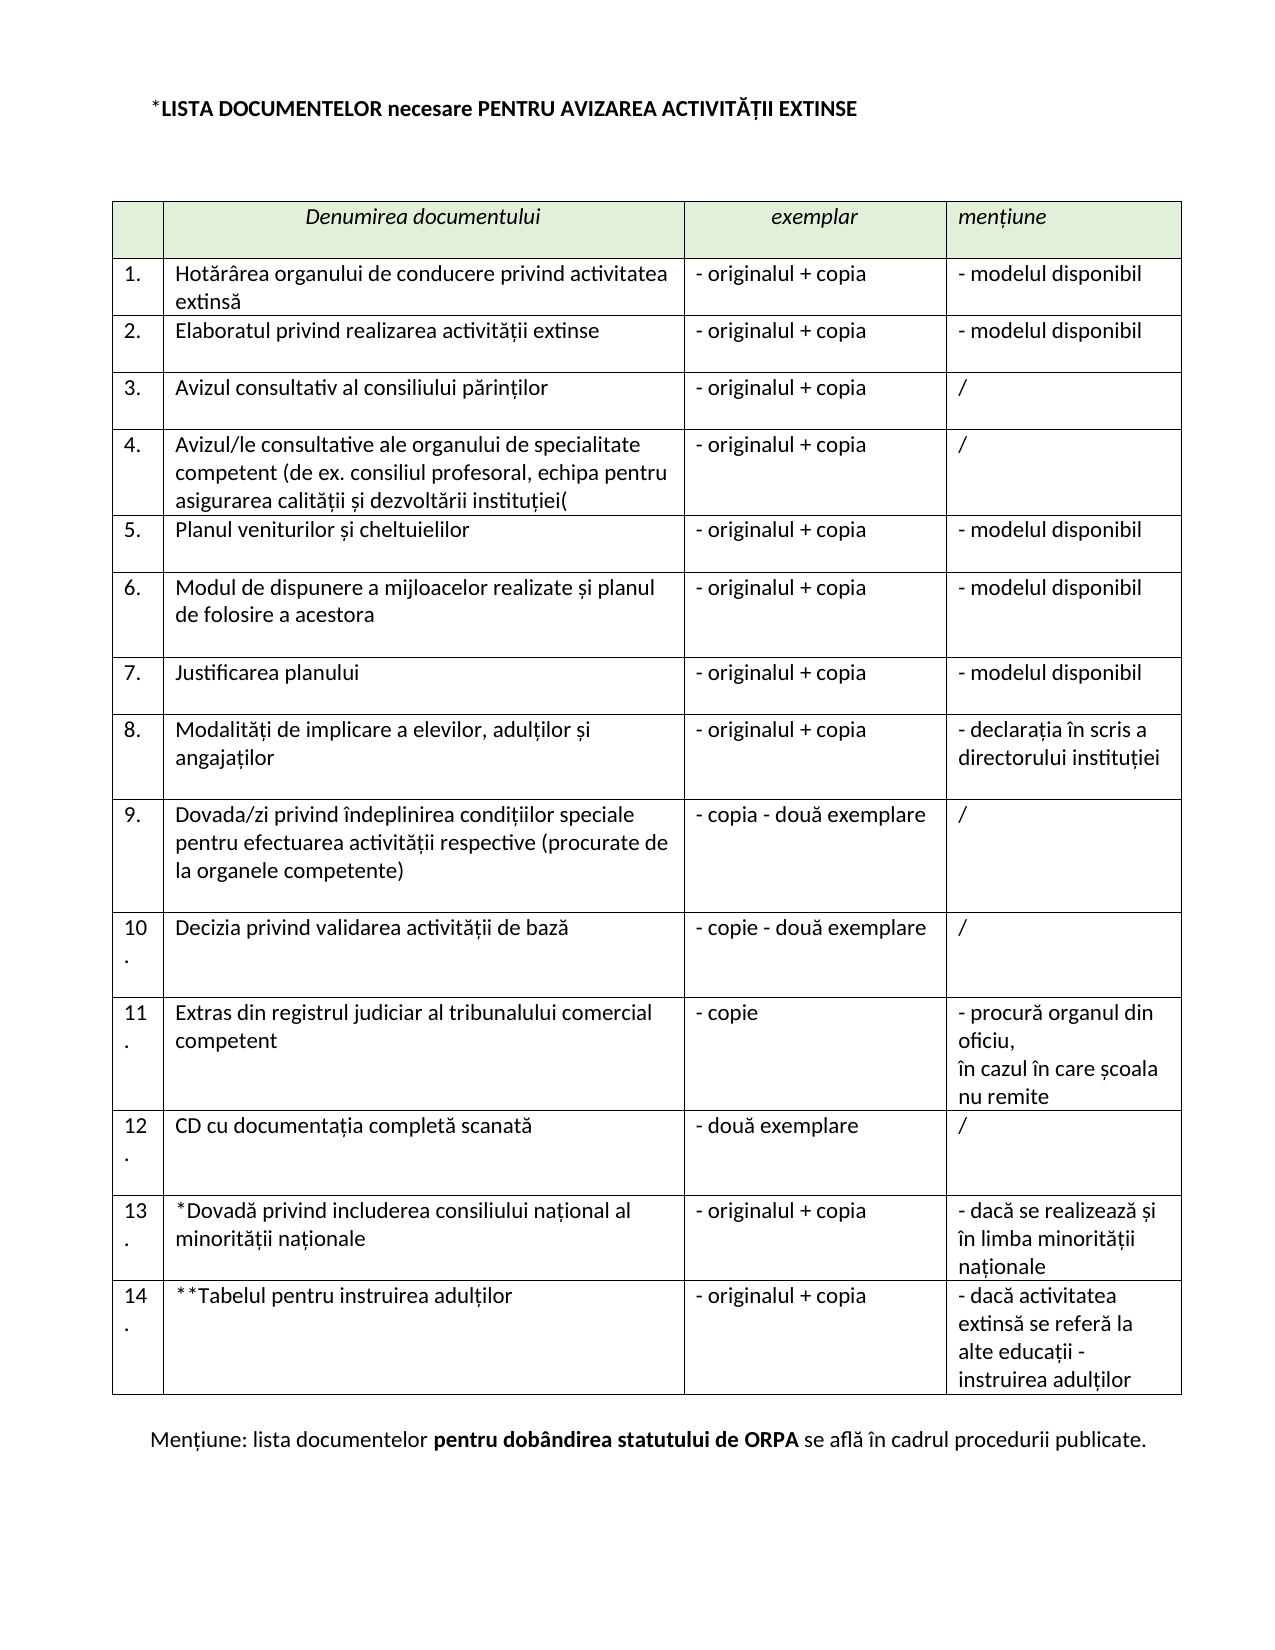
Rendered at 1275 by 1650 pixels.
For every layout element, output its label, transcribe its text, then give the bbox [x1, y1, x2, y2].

table_cell - modelul disponibil [947, 259, 1181, 315]
table_cell / [947, 373, 1181, 429]
table_cell - dacă se realizează și în limba minorităţii naţionale [947, 1196, 1181, 1280]
table_cell Elaboratul privind realizarea activității extinse [164, 316, 684, 372]
table_cell 11. [113, 998, 163, 1110]
table_cell / [947, 913, 1181, 997]
table_cell - modelul disponibil [947, 516, 1181, 572]
table_cell - оriginalul + copia [685, 658, 946, 714]
table_cell 4. [113, 430, 163, 514]
table_cell 14. [113, 1281, 163, 1393]
table_header Denumirea documentului [164, 202, 684, 258]
table_cell - copia - două exemplare [685, 800, 946, 912]
table_cell - оriginalul + copia [685, 573, 946, 657]
table_cell Hotărârea organului de conducere privind activitatea extinsă [164, 259, 684, 315]
table_cell Dovada/zi privind îndeplinirea condițiilor speciale pentru efectuarea activității respective (procurate de la organele competente) [164, 800, 684, 912]
table_cell - copie - două exemplare [685, 913, 946, 997]
table_cell - două exemplare [685, 1111, 946, 1195]
table_cell - оriginalul + copia [685, 1196, 946, 1280]
table_cell - оriginalul + copia [685, 430, 946, 514]
table_cell 1. [113, 259, 163, 315]
table_cell - modelul disponibil [947, 316, 1181, 372]
table_cell Extras din registrul judiciar al tribunalului comercial competent [164, 998, 684, 1110]
table_cell / [947, 430, 1181, 514]
table_cell **Таbelul pentru instruirea adulților [164, 1281, 684, 1393]
table_cell 7. [113, 658, 163, 714]
table_cell Avizul consultativ al consiliului părinților [164, 373, 684, 429]
table_cell - оriginalul + copia [685, 516, 946, 572]
table_cell - declarația în scris a directorului instituției [947, 715, 1181, 799]
table_cell CD cu documentația completă scanată [164, 1111, 684, 1195]
table_cell - оriginalul + copia [685, 715, 946, 799]
table_cell 9. [113, 800, 163, 912]
table_cell - оriginalul + copia [685, 259, 946, 315]
table_cell Decizia privind validarea activității de bază [164, 913, 684, 997]
table_cell Modul de dispunere a mijloacelor realizate și planul de folosire a acestora [164, 573, 684, 657]
table_cell / [947, 800, 1181, 912]
table_cell Avizul/le consultative ale organului de specialitate competent (de ex. consiliul profesoral, echipa pentru asigurarea calității și dezvoltării instituției( [164, 430, 684, 514]
table_header [113, 202, 163, 258]
table_cell - оriginalul + copia [685, 1281, 946, 1393]
table_cell / [947, 1111, 1181, 1195]
table_cell - modelul disponibil [947, 573, 1181, 657]
table_cell 10. [113, 913, 163, 997]
table_cell 5. [113, 516, 163, 572]
table_cell 12. [113, 1111, 163, 1195]
table_cell Justificarea planului [164, 658, 684, 714]
table_header menţiune [947, 202, 1181, 258]
table_cell 8. [113, 715, 163, 799]
table_cell 13. [113, 1196, 163, 1280]
table_cell Modalități de implicare a elevilor, adulților și angajaților [164, 715, 684, 799]
list Menţiune: lista documentelor pentru dobândirea statutului de ORPA se află în cadrul procedurii publicate. [150, 1425, 1153, 1453]
table_cell - copie [685, 998, 946, 1110]
table_cell - оriginalul + copia [685, 316, 946, 372]
table_cell - procură organul din oficiu, în cazul în care școala nu remite [947, 998, 1181, 1110]
table_cell - modelul disponibil [947, 658, 1181, 714]
table_cell Planul veniturilor și cheltuielilor [164, 516, 684, 572]
table_cell *Dovadă privind includerea consiliului național al minorității naționale [164, 1196, 684, 1280]
list *LISTA DOCUMENTELOR necesare PENTRU AVIZAREA ACTIVITĂȚII EXTINSE [150, 94, 1153, 122]
table_cell 2. [113, 316, 163, 372]
table_cell 3. [113, 373, 163, 429]
table_header exemplar [685, 202, 946, 258]
table_cell 6. [113, 573, 163, 657]
table_cell - dacă activitatea extinsă se referă la alte educații - instruirea adulților [947, 1281, 1181, 1393]
table_cell - оriginalul + copia [685, 373, 946, 429]
